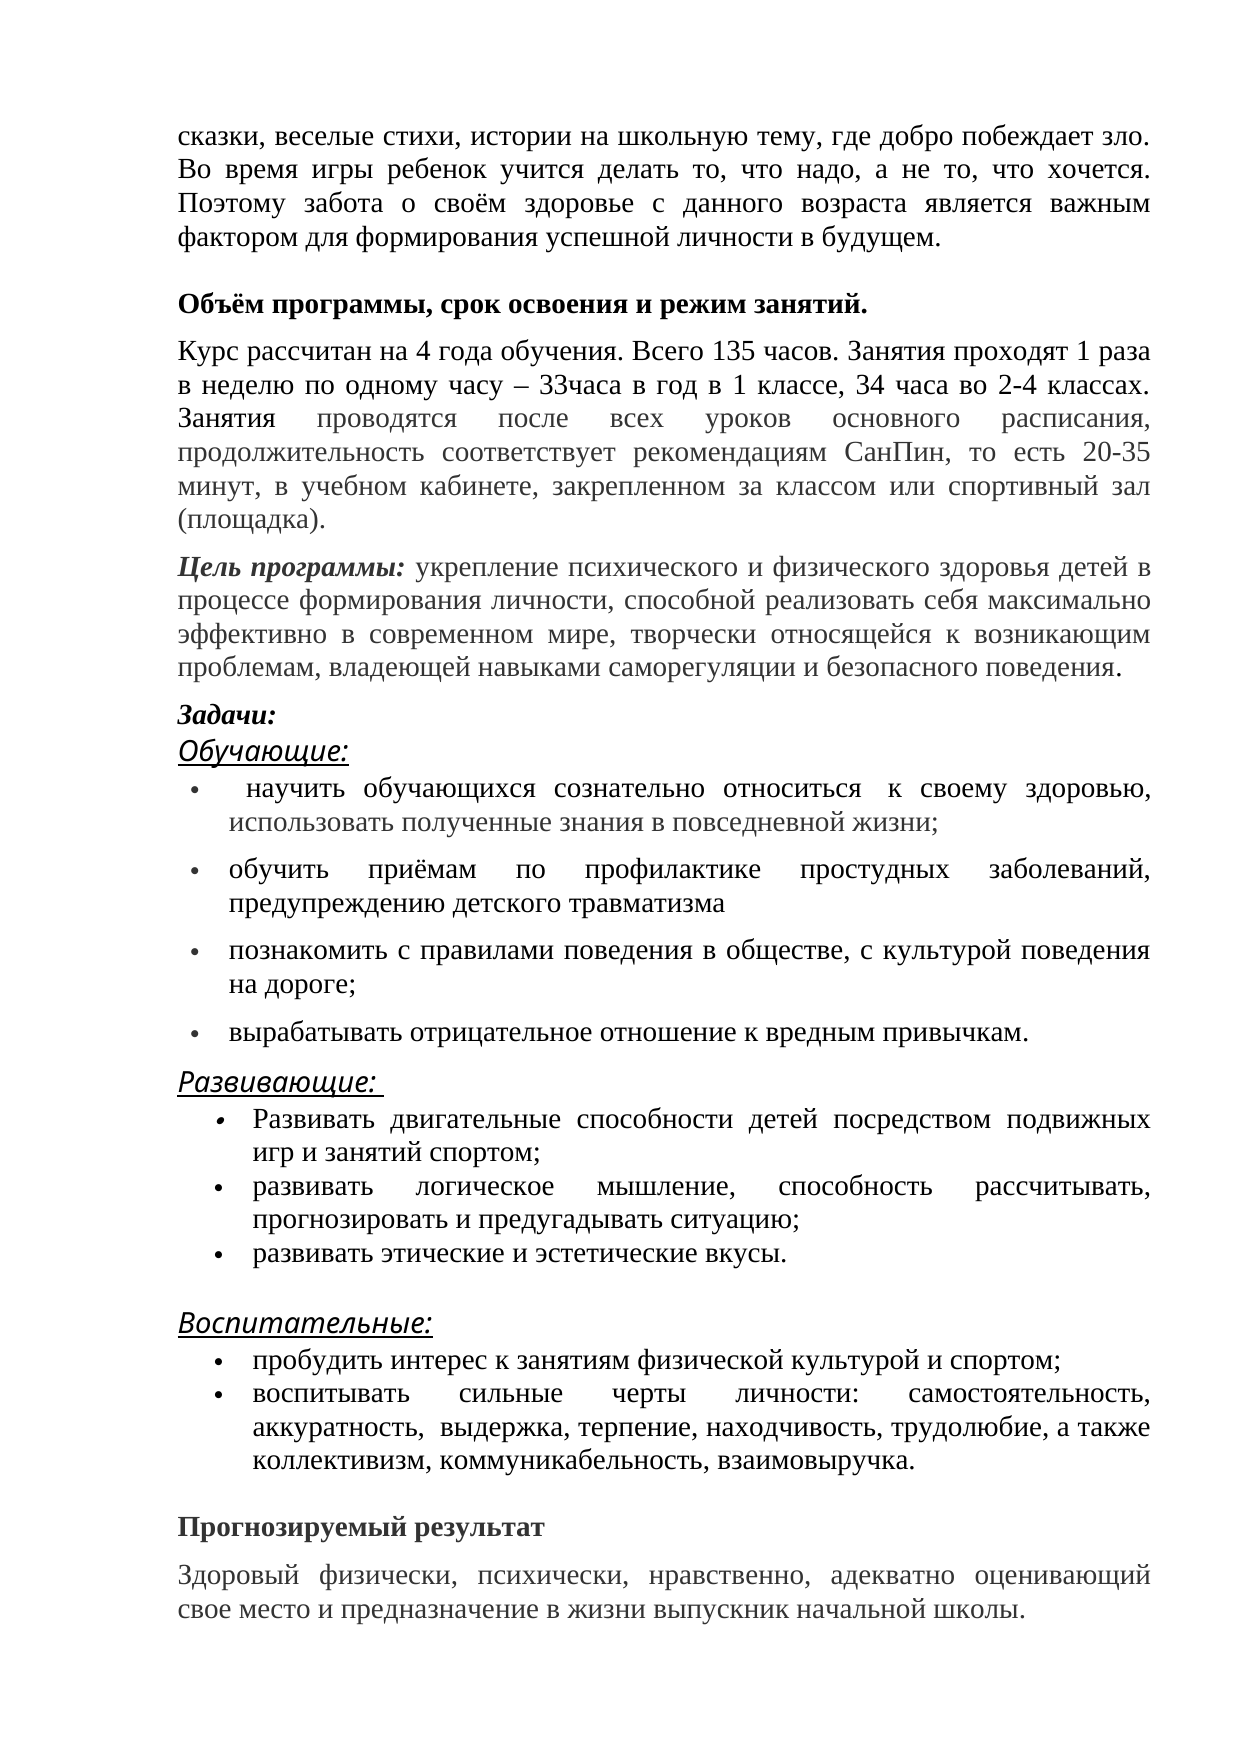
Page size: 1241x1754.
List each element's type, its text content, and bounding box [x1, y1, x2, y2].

text Курс рассчитан на 4 года обучения. Всего 135 часов. Занятия проходят 1 раза в неделю по одному часу – 33часа в год в 1 классе, 34 часа во 2-4 классах. Занятия проводятся после всех уроков основного расписания, продолжительность соответствует рекомендациям СанПин, то есть 20-35 минут, в учебном кабинете, закрепленном за классом или спортивный зал (площадка). [177, 333, 1152, 535]
list развивать этические и эстетические вкусы. [215, 1235, 1152, 1269]
list вырабатывать отрицательное отношение к вредным привычкам. [191, 1014, 1152, 1047]
text Воспитательные: [177, 1302, 1152, 1342]
text Цель программы: укрепление психического и физического здоровья детей в процессе формирования личности, способной реализовать себя максимально эффективно в современном мире, творчески относящейся к возникающим проблемам, владеющей навыками саморегуляции и безопасного поведения. [177, 549, 1152, 683]
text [177, 118, 1152, 252]
list пробудить интерес к занятиям физической культурой и спортом; [215, 1342, 1152, 1375]
text Объём программы, срок освоения и режим занятий. [177, 286, 1152, 319]
text Задачи: [177, 697, 1152, 731]
list обучить приёмам по профилактике простудных заболеваний, предупреждению детского травматизма [191, 851, 1152, 918]
text Прогнозируемый результат [177, 1509, 1152, 1543]
list познакомить с правилами поведения в обществе, с культурой поведения на дороге; [191, 932, 1152, 999]
text Обучающие: [177, 731, 1152, 770]
text Развивающие: [177, 1061, 1152, 1101]
text Здоровый физически, психически, нравственно, адекватно оценивающий свое место и предназначение в жизни выпускник начальной школы. [177, 1557, 1152, 1624]
list развивать логическое мышление, способность рассчитывать, прогнозировать и предугадывать ситуацию; [215, 1168, 1152, 1235]
list воспитывать сильные черты личности: самостоятельность, аккуратность, выдержка, терпение, находчивость, трудолюбие, а также коллективизм, коммуникабельность, взаимовыручка. [215, 1375, 1152, 1476]
list Развивать двигательные способности детей посредством подвижных игр и занятий спортом; [215, 1101, 1152, 1168]
list научить обучающихся сознательно относиться к своему здоровью, использовать полученные знания в повседневной жизни; [191, 770, 1152, 837]
